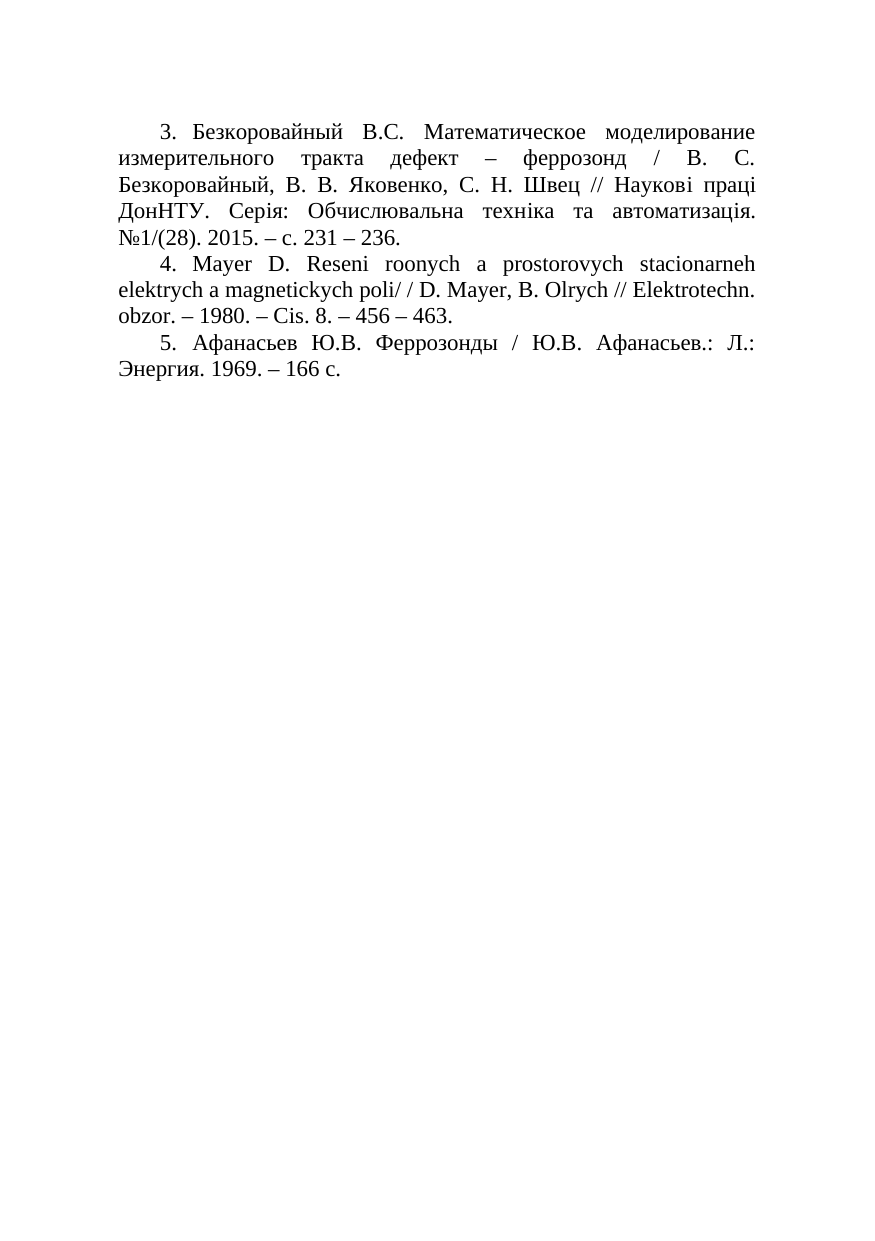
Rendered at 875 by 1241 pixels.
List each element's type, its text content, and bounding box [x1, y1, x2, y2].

list Безкоровайный В.С. Математическое моделирование измерительного тракта дефект – феррозонд / В. С. Безкоровайный, В. В. Яковенко, С. Н. Швец // Науковi працi ДонНТУ. Серiя: Обчислювальна технiка та автоматизацiя. №1/(28). 2015. – с. 231 – 236. [118, 118, 756, 250]
list Афанасьев Ю.В. Феррозонды / Ю.В. Афанасьев.: Л.: Энергия. 1969. – 166 с. [118, 329, 756, 382]
list Mayer D. Reseni roonych a prostorovych stacionarneh elektrych a magnetickych poli/ / D. Mayer, B. Olrych // Elektrotechn. obzor. – 1980. – Cis. 8. – 456 – 463. [118, 250, 756, 329]
